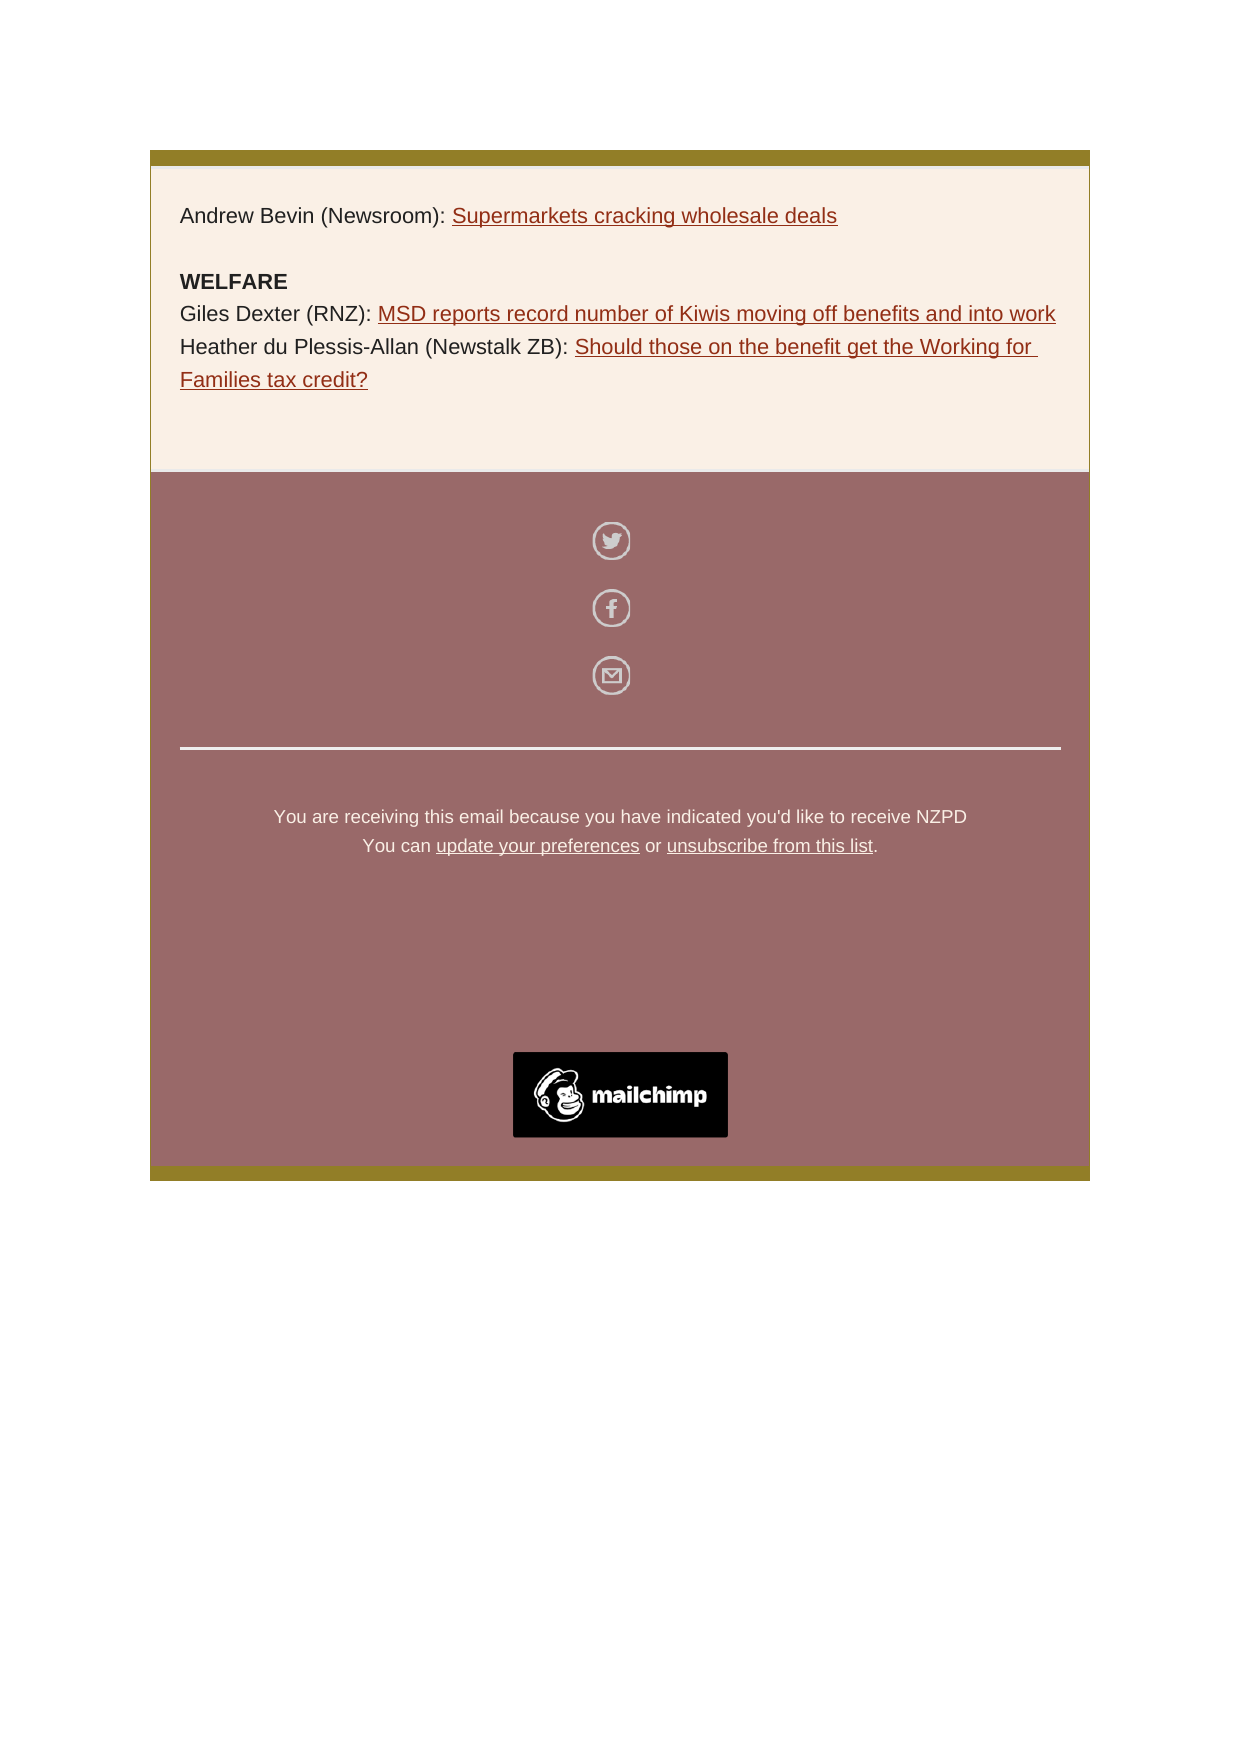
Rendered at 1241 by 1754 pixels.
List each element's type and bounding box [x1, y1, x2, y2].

picture [511, 1052, 729, 1138]
picture [592, 522, 631, 560]
table_header [150, 150, 1090, 1181]
picture [592, 656, 631, 695]
picture [592, 589, 631, 627]
